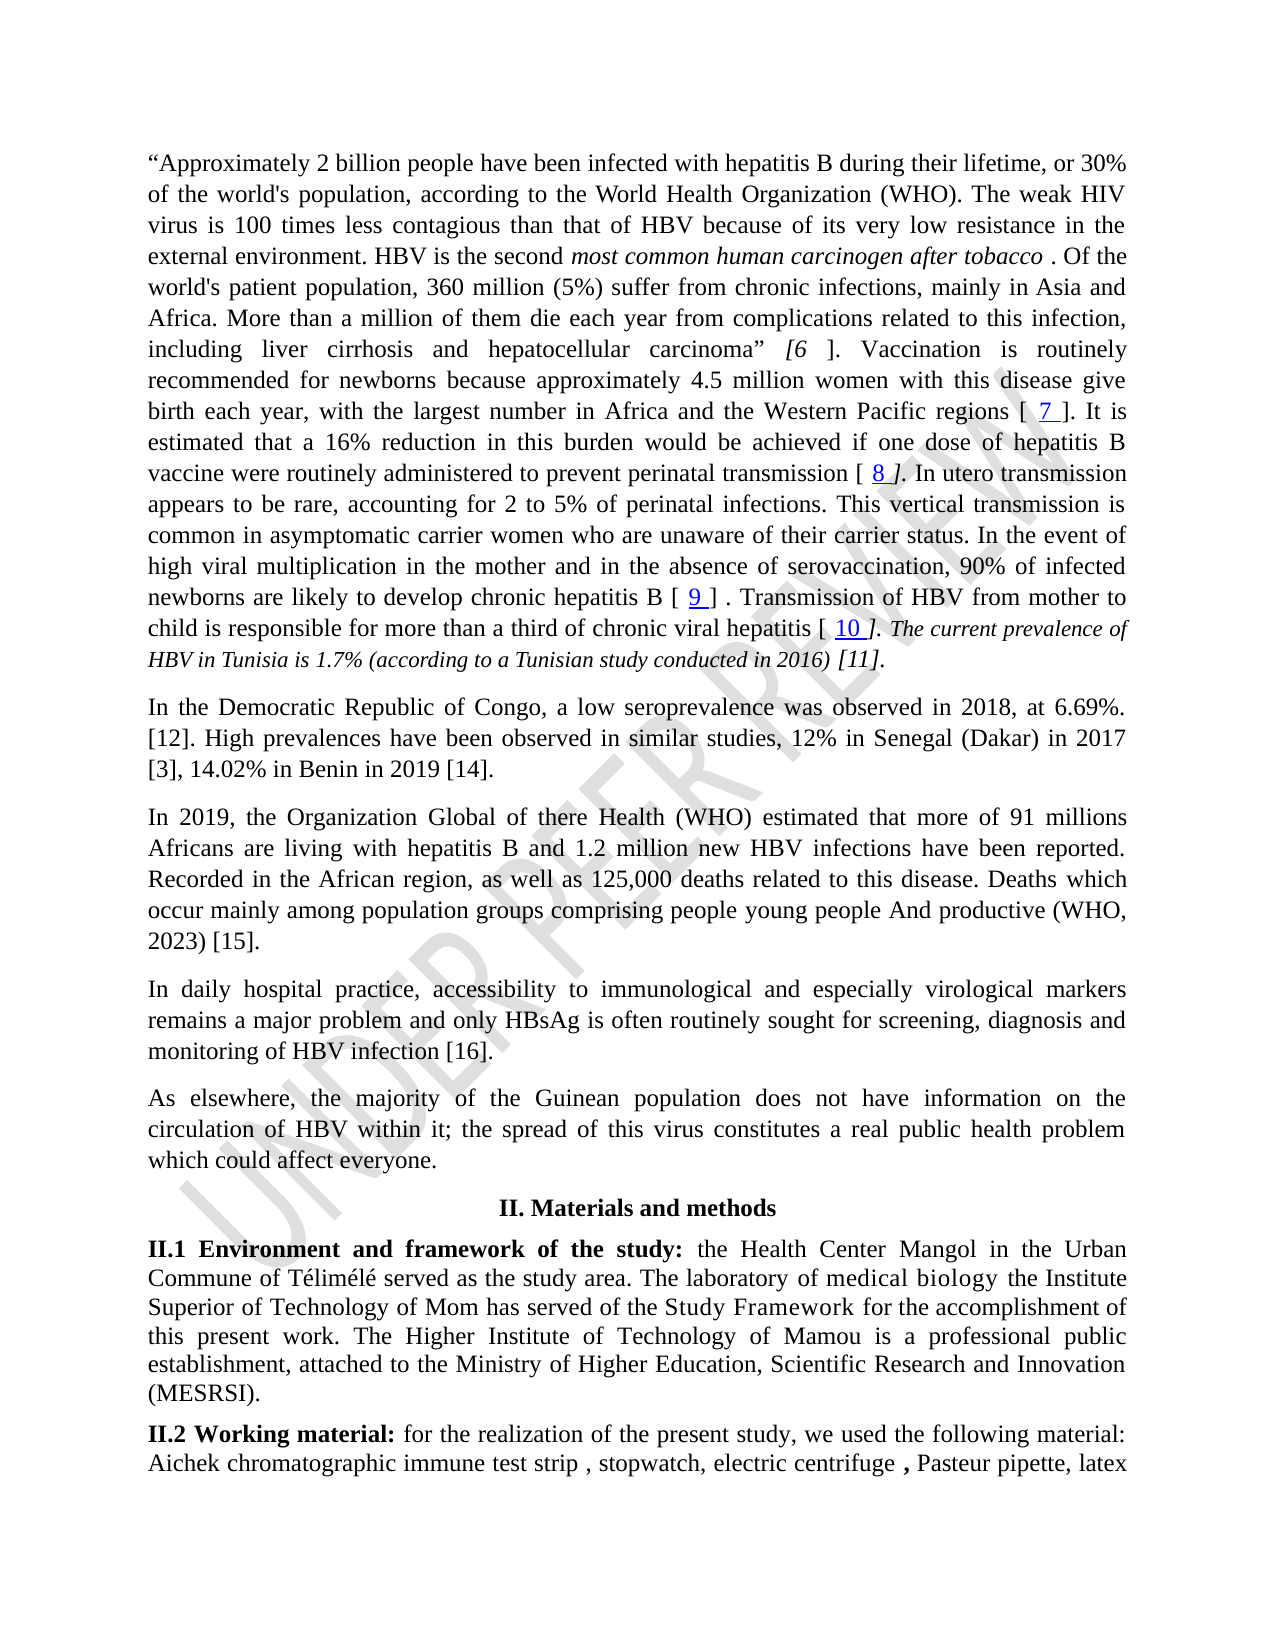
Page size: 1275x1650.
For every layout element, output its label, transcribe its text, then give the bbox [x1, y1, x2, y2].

text II. Materials and methods [148, 1193, 1127, 1222]
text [148, 1419, 1127, 1477]
text II.1 Environment and framework of the study: the Health Center Mangol in the Urban Commune of Télimélé served as the study area. The laboratory of medical biology the Institute Superior of Technology of Mom has served of the Study Framework for the accomplishment of this present work. The Higher Institute of Technology of Mamou is a professional public establishment, attached to the Ministry of Higher Education, Scientific Research and Innovation (MESRSI). [148, 1234, 1127, 1407]
text In 2019, the Organization Global of there Health (WHO) estimated that more of 91 millions Africans are living with hepatitis B and 1.2 million new HBV infections have been reported. Recorded in the African region, as well as 125,000 deaths related to this disease. Deaths which occur mainly among population groups comprising people young people And productive (WHO, 2023) [15]. [148, 802, 1127, 955]
text As elsewhere, the majority of the Guinean population does not have information on the circulation of HBV within it; the spread of this virus constitutes a real public health problem which could affect everyone. [148, 1083, 1127, 1174]
text “Approximately 2 billion people have been infected with hepatitis B during their lifetime, or 30% of the world's population, according to the World Health Organization (WHO). The weak HIV virus is 100 times less contagious than that of HBV because of its very low resistance in the external environment. HBV is the second most common human carcinogen after tobacco . Of the world's patient population, 360 million (5%) suffer from chronic infections, mainly in Asia and Africa. More than a million of them die each year from complications related to this infection, including liver cirrhosis and hepatocellular carcinoma” [6 ]. Vaccination is routinely recommended for newborns because approximately 4.5 million women with this disease give birth each year, with the largest number in Africa and the Western Pacific regions [ 7 ]. It is estimated that a 16% reduction in this burden would be achieved if one dose of hepatitis B vaccine were routinely administered to prevent perinatal transmission [ 8 ]. In utero transmission appears to be rare, accounting for 2 to 5% of perinatal infections. This vertical transmission is common in asymptomatic carrier women who are unaware of their carrier status. In the event of high viral multiplication in the mother and in the absence of serovaccination, 90% of infected newborns are likely to develop chronic hepatitis B [ 9 ] . Transmission of HBV from mother to child is responsible for more than a third of chronic viral hepatitis [ 10 ]. The current prevalence of HBV in Tunisia is 1.7% (according to a Tunisian study conducted in 2016) [11]. [148, 148, 1127, 673]
text In the Democratic Republic of Congo, a low seroprevalence was observed in 2018, at 6.69%. [12]. High prevalences have been observed in similar studies, 12% in Senegal (Dakar) in 2017 [3], 14.02% in Benin in 2019 [14]. [148, 692, 1127, 783]
text In daily hospital practice, accessibility to immunological and especially virological markers remains a major problem and only HBsAg is often routinely sought for screening, diagnosis and monitoring of HBV infection [16]. [148, 974, 1127, 1064]
